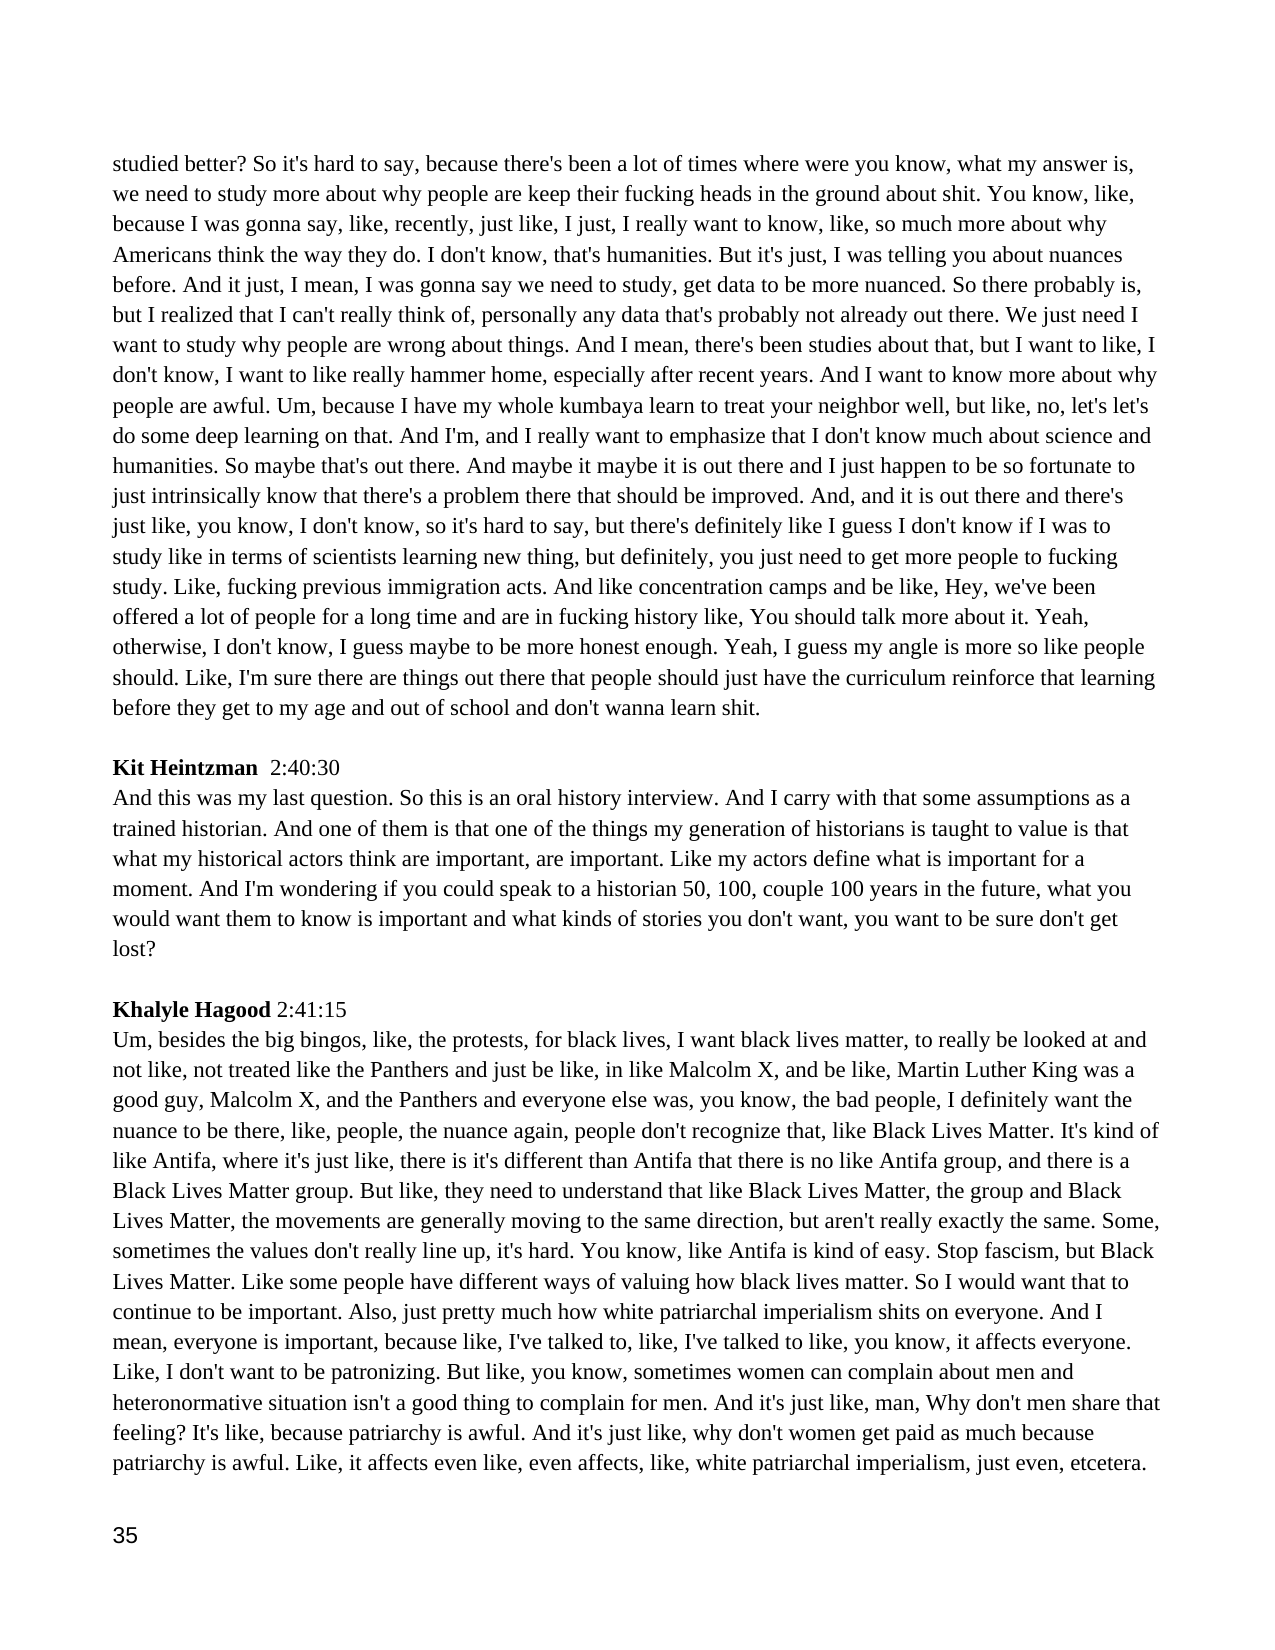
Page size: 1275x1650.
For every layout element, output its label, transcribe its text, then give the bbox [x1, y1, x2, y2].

text And this was my last question. So this is an oral history interview. And I carry with that some assumptions as a trained historian. And one of them is that one of the things my generation of historians is taught to value is that what my historical actors think are important, are important. Like my actors define what is important for a moment. And I'm wondering if you could speak to a historian 50, 100, couple 100 years in the future, what you would want them to know is important and what kinds of stories you don't want, you want to be sure don't get lost? [112, 784, 1162, 962]
text Kit Heintzman 2:40:30 [112, 754, 1162, 781]
text Khalyle Hagood 2:41:15 [112, 996, 1162, 1022]
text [112, 1026, 1162, 1475]
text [112, 150, 1162, 720]
